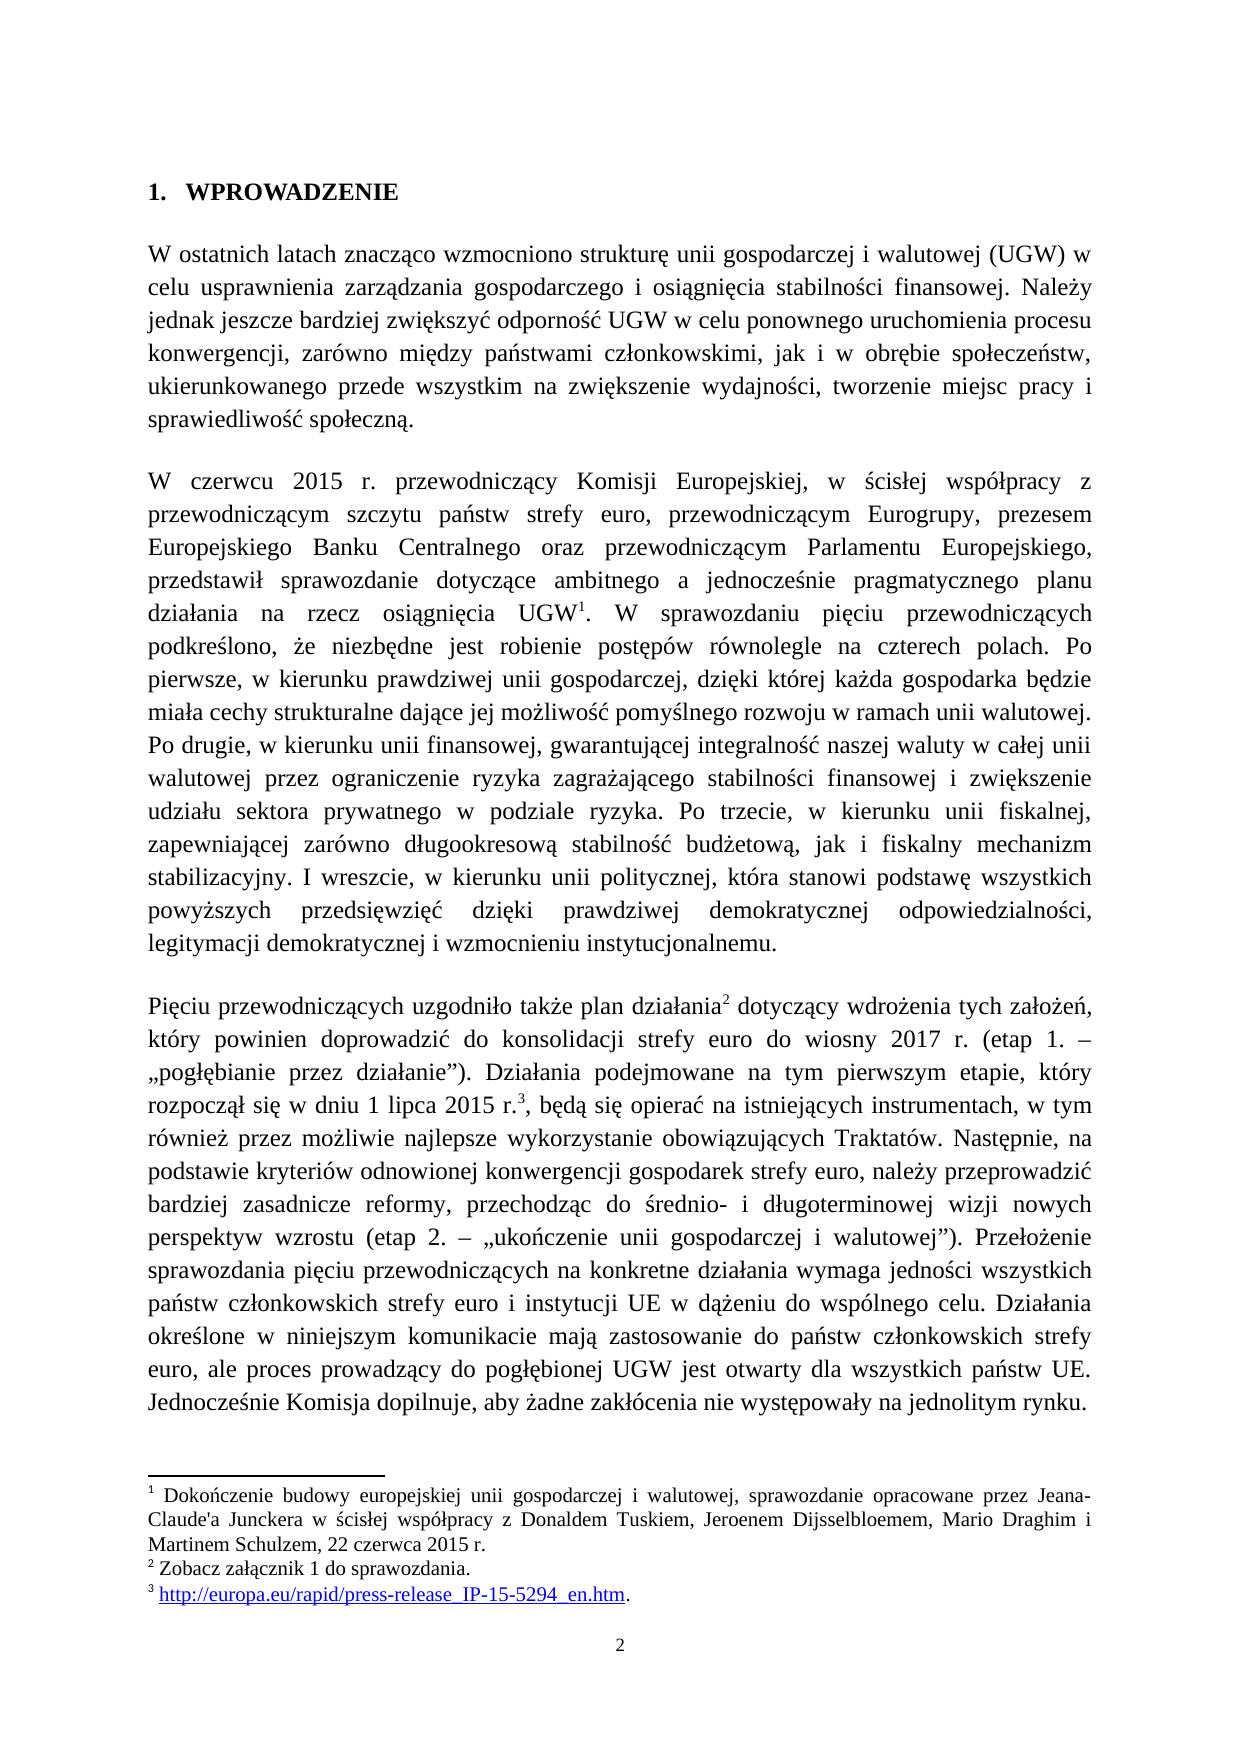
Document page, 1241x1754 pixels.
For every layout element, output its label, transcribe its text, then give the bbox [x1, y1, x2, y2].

text Pięciu przewodniczących uzgodniło także plan działania dotyczący wdrożenia tych założeń, który powinien doprowadzić do konsolidacji strefy euro do wiosny 2017 r. (etap 1. – „pogłębianie przez działanie”). Działania podejmowane na tym pierwszym etapie, który rozpoczął się w dniu 1 lipca 2015 r., będą się opierać na istniejących instrumentach, w tym również przez możliwie najlepsze wykorzystanie obowiązujących Traktatów. Następnie, na podstawie kryteriów odnowionej konwergencji gospodarek strefy euro, należy przeprowadzić bardziej zasadnicze reformy, przechodząc do średnio- i długoterminowej wizji nowych perspektyw wzrostu (etap 2. – „ukończenie unii gospodarczej i walutowej”). Przełożenie sprawozdania pięciu przewodniczących na konkretne działania wymaga jedności wszystkich państw członkowskich strefy euro i instytucji UE w dążeniu do wspólnego celu. Działania określone w niniejszym komunikacie mają zastosowanie do państw członkowskich strefy euro, ale proces prowadzący do pogłębionej UGW jest otwarty dla wszystkich państw UE. Jednocześnie Komisja dopilnuje, aby żadne zakłócenia nie występowały na jednolitym rynku. [148, 991, 1093, 1416]
subtitle WPROWADZENIE [148, 177, 1093, 206]
text W ostatnich latach znacząco wzmocniono strukturę unii gospodarczej i walutowej (UGW) w celu usprawnienia zarządzania gospodarczego i osiągnięcia stabilności finansowej. Należy jednak jeszcze bardziej zwiększyć odporność UGW w celu ponownego uruchomienia procesu konwergencji, zarówno między państwami członkowskimi, jak i w obrębie społeczeństw, ukierunkowanego przede wszystkim na zwiększenie wydajności, tworzenie miejsc pracy i sprawiedliwość społeczną. [148, 239, 1093, 433]
text W czerwcu 2015 r. przewodniczący Komisji Europejskiej, w ścisłej współpracy z przewodniczącym szczytu państw strefy euro, przewodniczącym Eurogrupy, prezesem Europejskiego Banku Centralnego oraz przewodniczącym Parlamentu Europejskiego, przedstawił sprawozdanie dotyczące ambitnego a jednocześnie pragmatycznego planu działania na rzecz osiągnięcia UGW. W sprawozdaniu pięciu przewodniczących podkreślono, że niezbędne jest robienie postępów równolegle na czterech polach. Po pierwsze, w kierunku prawdziwej unii gospodarczej, dzięki której każda gospodarka będzie miała cechy strukturalne dające jej możliwość pomyślnego rozwoju w ramach unii walutowej. Po drugie, w kierunku unii finansowej, gwarantującej integralność naszej waluty w całej unii walutowej przez ograniczenie ryzyka zagrażającego stabilności finansowej i zwiększenie udziału sektora prywatnego w podziale ryzyka. Po trzecie, w kierunku unii fiskalnej, zapewniającej zarówno długookresową stabilność budżetową, jak i fiskalny mechanizm stabilizacyjny. I wreszcie, w kierunku unii politycznej, która stanowi podstawę wszystkich powyższych przedsięwzięć dzięki prawdziwej demokratycznej odpowiedzialności, legitymacji demokratycznej i wzmocnieniu instytucjonalnemu. [148, 466, 1093, 957]
